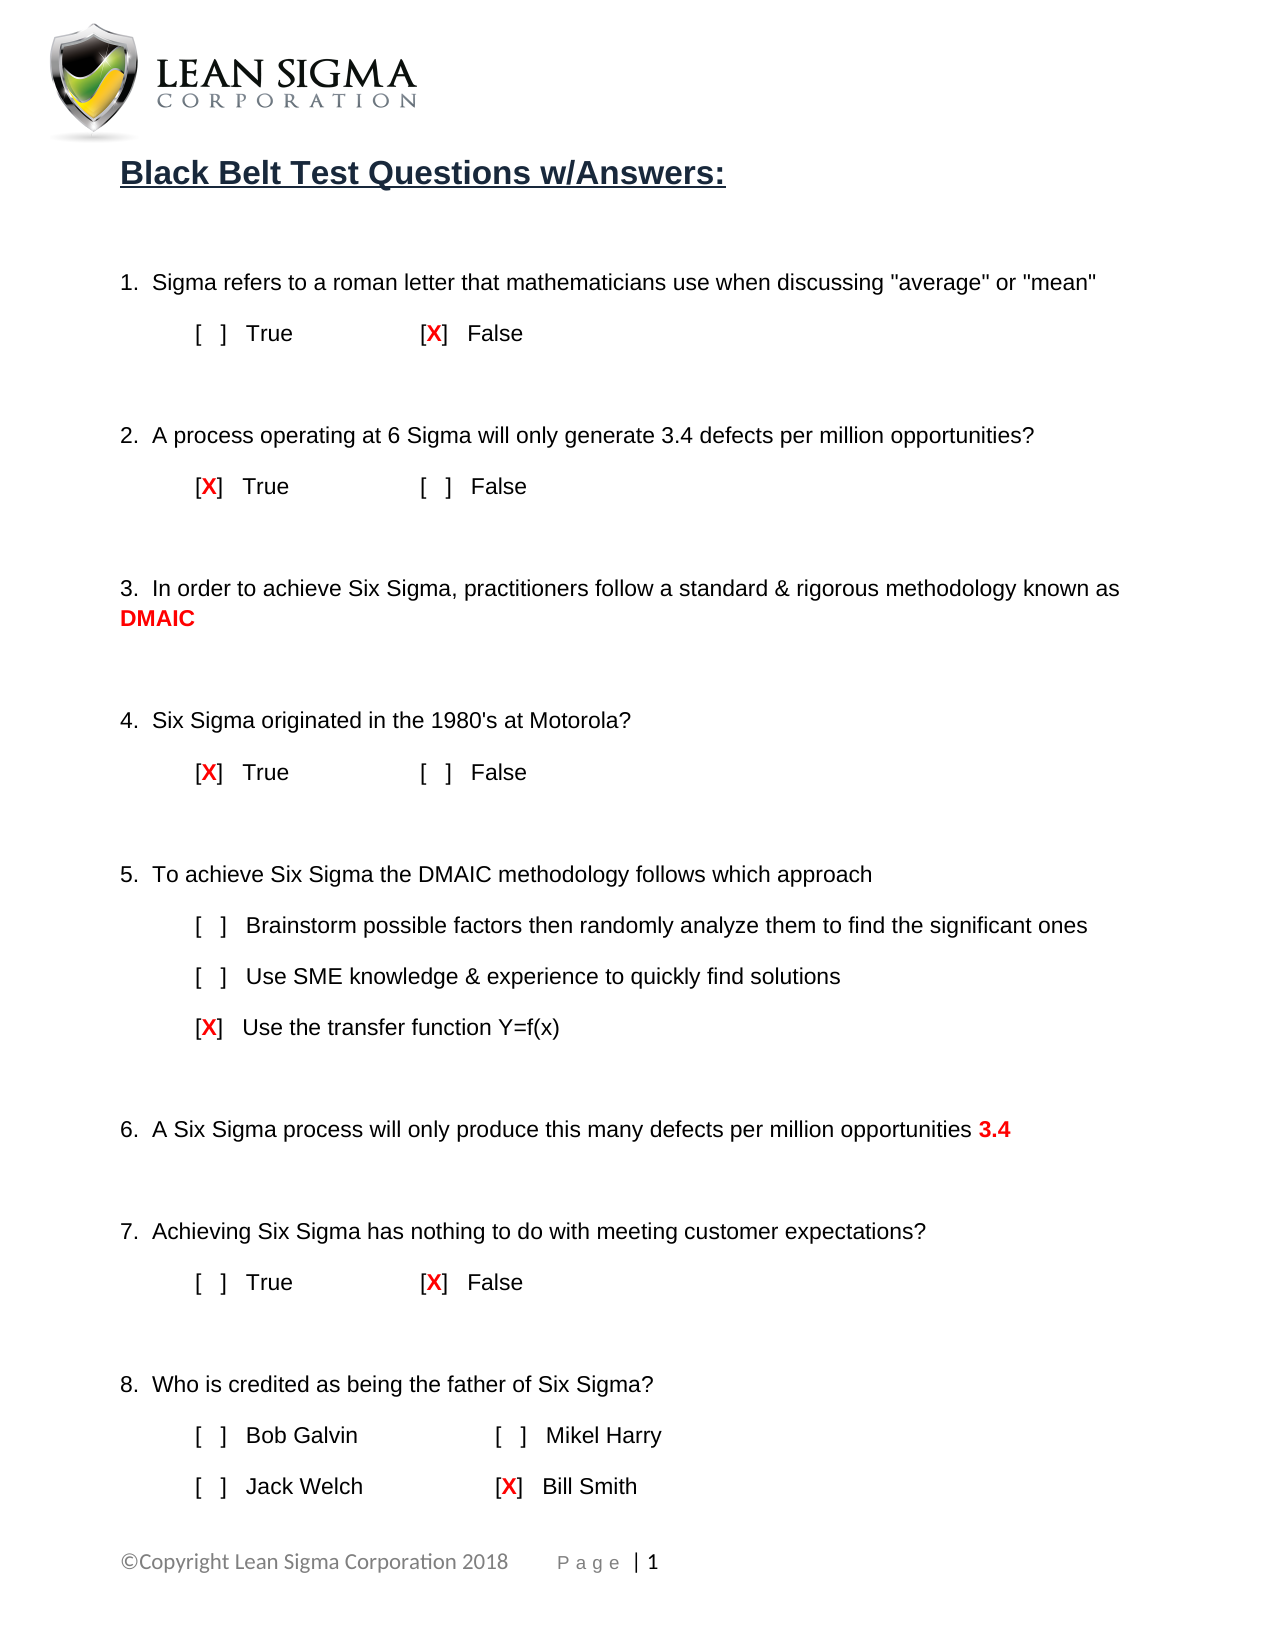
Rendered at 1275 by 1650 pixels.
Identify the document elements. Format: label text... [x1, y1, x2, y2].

text 3. In order to achieve Six Sigma, practitioners follow a standard & rigorous methodology known as DMAIC [120, 575, 1162, 632]
text 5. To achieve Six Sigma the DMAIC methodology follows which approach [120, 861, 1162, 887]
text 1. Sigma refers to a roman letter that mathematicians use when discussing "average" or "mean" [120, 269, 1162, 295]
text 8. Who is credited as being the father of Six Sigma? [120, 1371, 1162, 1397]
text [ ] Jack Welch [X] Bill Smith [120, 1473, 1162, 1499]
text 4. Six Sigma originated in the 1980's at Motorola? [120, 707, 1162, 734]
text [ ] Brainstorm possible factors then randomly analyze them to find the significant ones [195, 912, 1162, 938]
text [ ] True [X] False [120, 320, 1162, 346]
text [ ] Bob Galvin [ ] Mikel Harry [120, 1422, 1162, 1448]
text 6. A Six Sigma process will only produce this many defects per million opportunities 3.4 [120, 1116, 1162, 1142]
text 2. A process operating at 6 Sigma will only generate 3.4 defects per million opportunities? [120, 422, 1162, 448]
text [ ] True [X] False [120, 1269, 1162, 1295]
text [X] True [ ] False [120, 758, 1162, 785]
text [X] True [ ] False [120, 473, 1162, 499]
text 7. Achieving Six Sigma has nothing to do with meeting customer expectations? [120, 1218, 1162, 1244]
text Black Belt Test Questions w/Answers: [120, 153, 1162, 191]
text [X] Use the transfer function Y=f(x) [195, 1014, 1162, 1040]
text [ ] Use SME knowledge & experience to quickly find solutions [195, 963, 1162, 989]
picture [45, 18, 420, 153]
